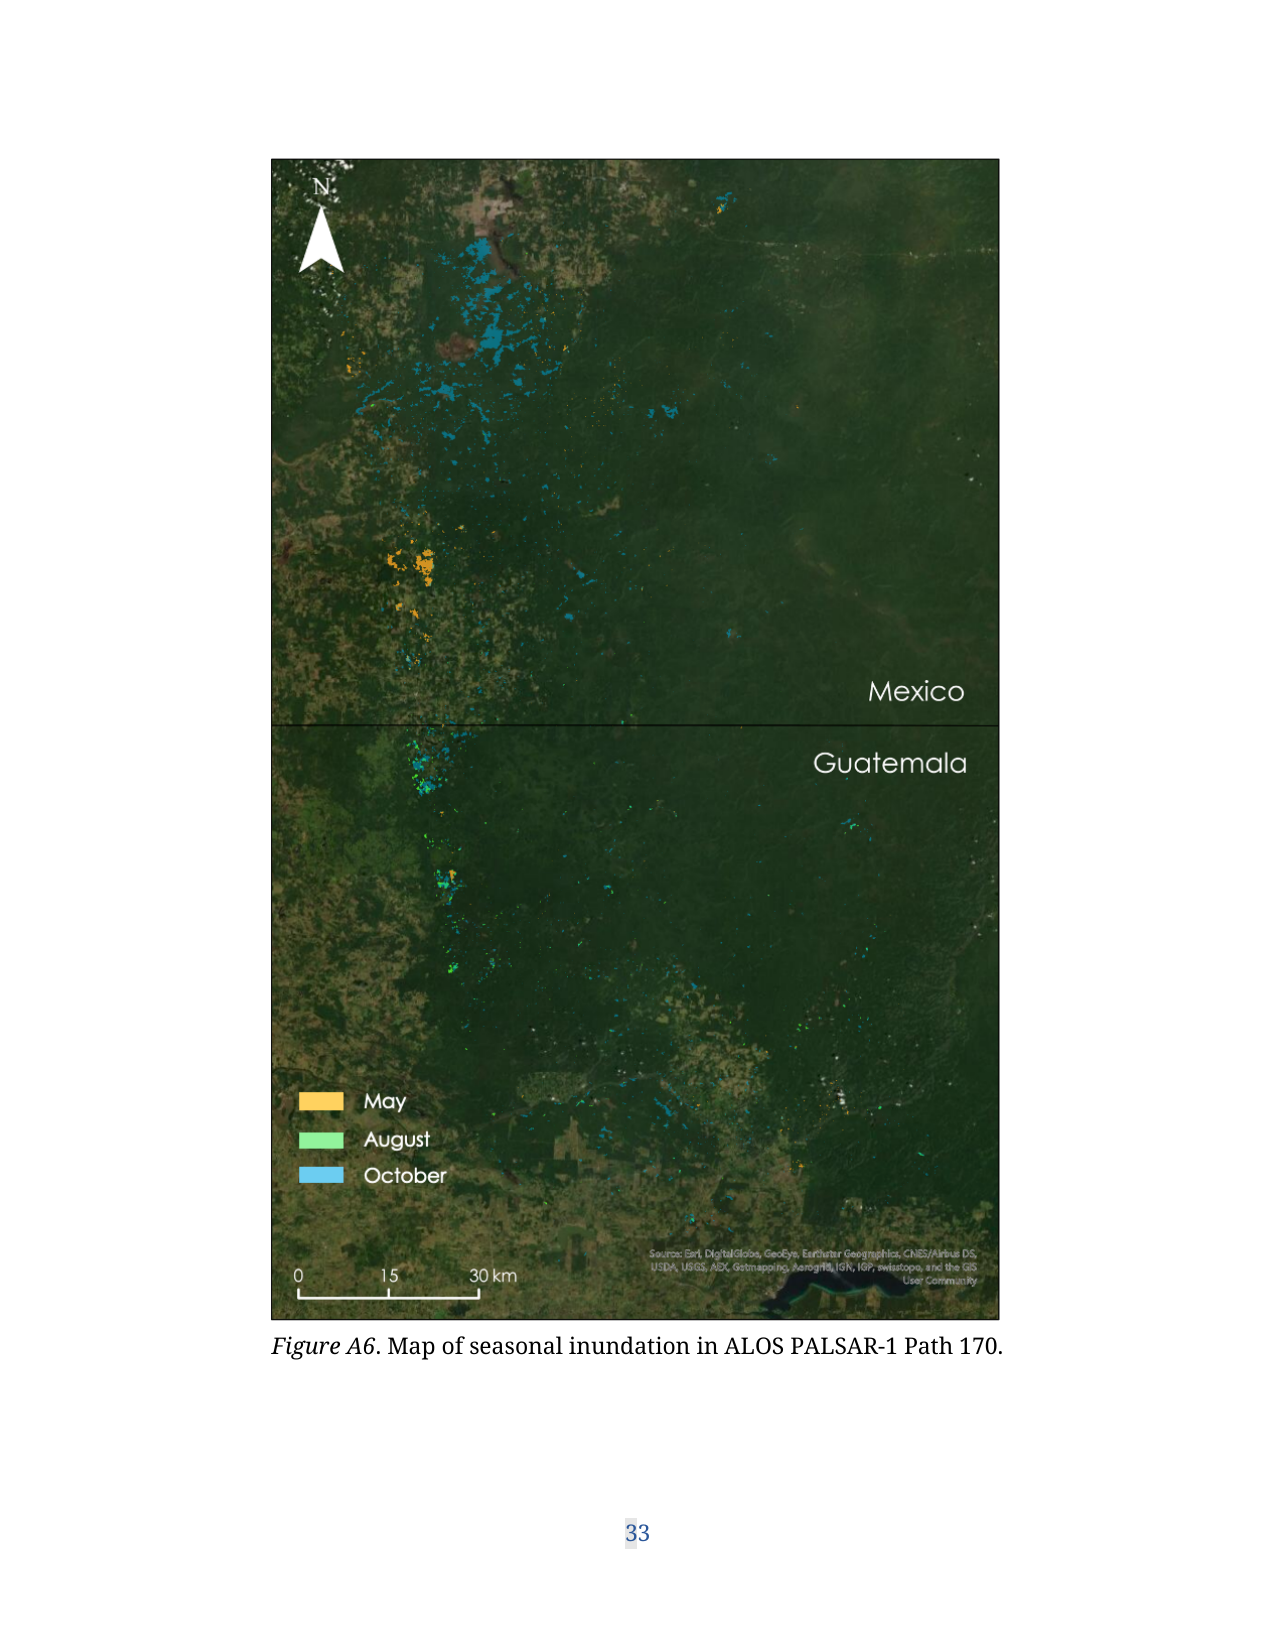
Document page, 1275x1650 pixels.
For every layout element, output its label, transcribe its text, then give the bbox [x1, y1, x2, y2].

picture [265, 150, 1010, 1330]
text Figure A6. Map of seasonal inundation in ALOS PALSAR-1 Path 170. [150, 1330, 1125, 1361]
